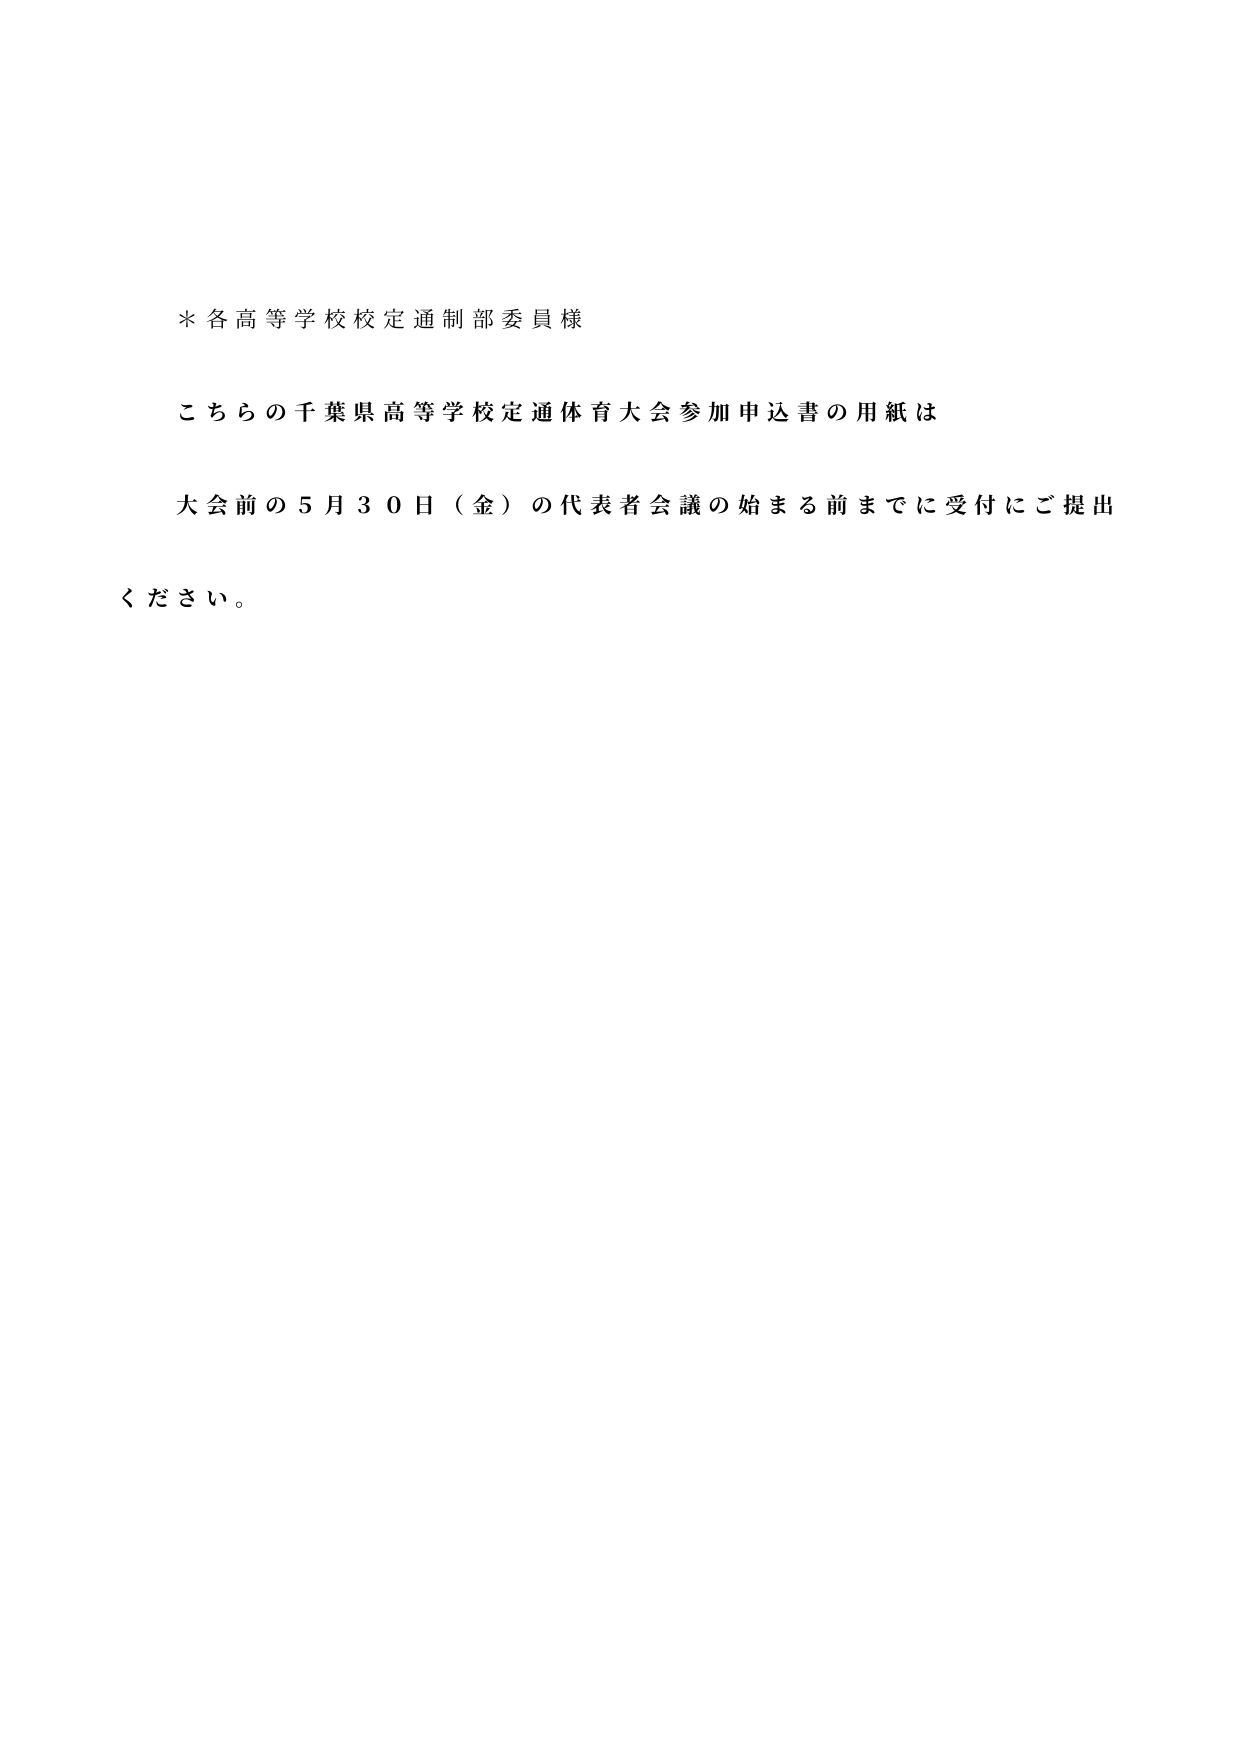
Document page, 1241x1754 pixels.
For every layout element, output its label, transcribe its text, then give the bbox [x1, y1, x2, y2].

text 大会前の５月３０日（金）の代表者会議の始まる前までに受付にご提出ください。 [117, 457, 1123, 644]
text こちらの千葉県高等学校定通体育大会参加申込書の用紙は [117, 364, 1123, 457]
text ＊各高等学校校定通制部委員様 [117, 271, 1123, 364]
